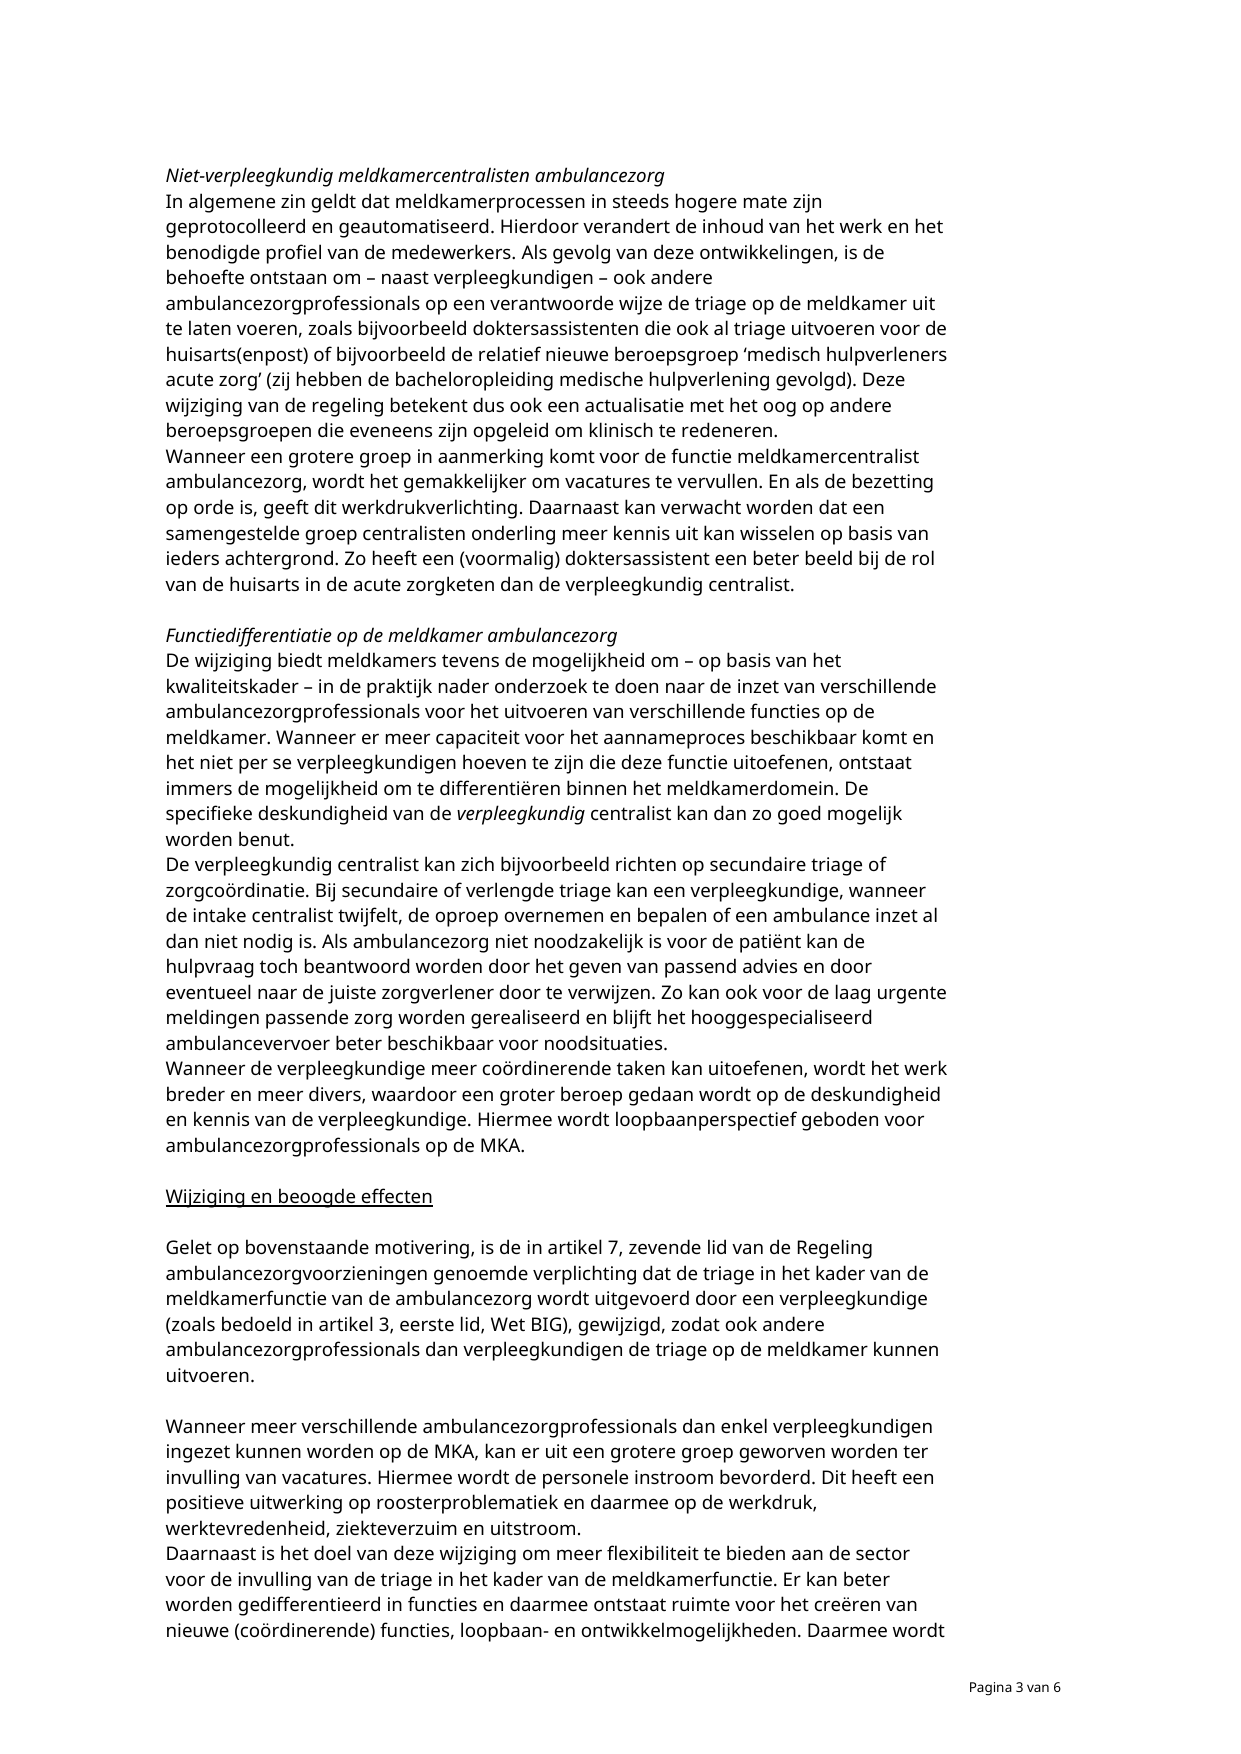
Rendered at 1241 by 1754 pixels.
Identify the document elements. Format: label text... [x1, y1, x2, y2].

text Gelet op bovenstaande motivering, is de in artikel 7, zevende lid van de Regeling ambulancezorgvoorzieningen genoemde verplichting dat de triage in het kader van de meldkamerfunctie van de ambulancezorg wordt uitgevoerd door een verpleegkundige (zoals bedoeld in artikel 3, eerste lid, Wet BIG), gewijzigd, zodat ook andere ambulancezorgprofessionals dan verpleegkundigen de triage op de meldkamer kunnen uitvoeren. [165, 1234, 951, 1387]
text Wanneer meer verschillende ambulancezorgprofessionals dan enkel verpleegkundigen ingezet kunnen worden op de MKA, kan er uit een grotere groep geworven worden ter invulling van vacatures. Hiermee wordt de personele instroom bevorderd. Dit heeft een positieve uitwerking op roosterproblematiek en daarmee op de werkdruk, werktevredenheid, ziekteverzuim en uitstroom. [165, 1413, 951, 1541]
text Niet-verpleegkundig meldkamercentralisten ambulancezorg [165, 162, 951, 188]
text De wijziging biedt meldkamers tevens de mogelijkheid om – op basis van het kwaliteitskader – in de praktijk nader onderzoek te doen naar de inzet van verschillende ambulancezorgprofessionals voor het uitvoeren van verschillende functies op de meldkamer. Wanneer er meer capaciteit voor het aannameproces beschikbaar komt en het niet per se verpleegkundigen hoeven te zijn die deze functie uitoefenen, ontstaat immers de mogelijkheid om te differentiëren binnen het meldkamerdomein. De specifieke deskundigheid van de verpleegkundig centralist kan dan zo goed mogelijk worden benut. [165, 647, 951, 852]
text De verpleegkundig centralist kan zich bijvoorbeeld richten op secundaire triage of zorgcoördinatie. Bij secundaire of verlengde triage kan een verpleegkundige, wanneer de intake centralist twijfelt, de oproep overnemen en bepalen of een ambulance inzet al dan niet nodig is. Als ambulancezorg niet noodzakelijk is voor de patiënt kan de hulpvraag toch beantwoord worden door het geven van passend advies en door eventueel naar de juiste zorgverlener door te verwijzen. Zo kan ook voor de laag urgente meldingen passende zorg worden gerealiseerd en blijft het hooggespecialiseerd ambulancevervoer beter beschikbaar voor noodsituaties. [165, 852, 951, 1056]
text Functiedifferentiatie op de meldkamer ambulancezorg [165, 622, 951, 647]
text In algemene zin geldt dat meldkamerprocessen in steeds hogere mate zijn geprotocolleerd en geautomatiseerd. Hierdoor verandert de inhoud van het werk en het benodigde profiel van de medewerkers. Als gevolg van deze ontwikkelingen, is de behoefte ontstaan om – naast verpleegkundigen – ook andere ambulancezorgprofessionals op een verantwoorde wijze de triage op de meldkamer uit te laten voeren, zoals bijvoorbeeld doktersassistenten die ook al triage uitvoeren voor de huisarts(enpost) of bijvoorbeeld de relatief nieuwe beroepsgroep ‘medisch hulpverleners acute zorg’ (zij hebben de bacheloropleiding medische hulpverlening gevolgd). Deze wijziging van de regeling betekent dus ook een actualisatie met het oog op andere beroepsgroepen die eveneens zijn opgeleid om klinisch te redeneren. [165, 188, 951, 443]
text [165, 1541, 951, 1643]
text Wanneer de verpleegkundige meer coördinerende taken kan uitoefenen, wordt het werk breder en meer divers, waardoor een groter beroep gedaan wordt op de deskundigheid en kennis van de verpleegkundige. Hiermee wordt loopbaanperspectief geboden voor ambulancezorgprofessionals op de MKA. [165, 1056, 951, 1158]
text Wijziging en beoogde effecten [165, 1183, 951, 1209]
text Wanneer een grotere groep in aanmerking komt voor de functie meldkamercentralist ambulancezorg, wordt het gemakkelijker om vacatures te vervullen. En als de bezetting op orde is, geeft dit werkdrukverlichting. Daarnaast kan verwacht worden dat een samengestelde groep centralisten onderling meer kennis uit kan wisselen op basis van ieders achtergrond. Zo heeft een (voormalig) doktersassistent een beter beeld bij de rol van de huisarts in de acute zorgketen dan de verpleegkundig centralist. [165, 443, 951, 596]
